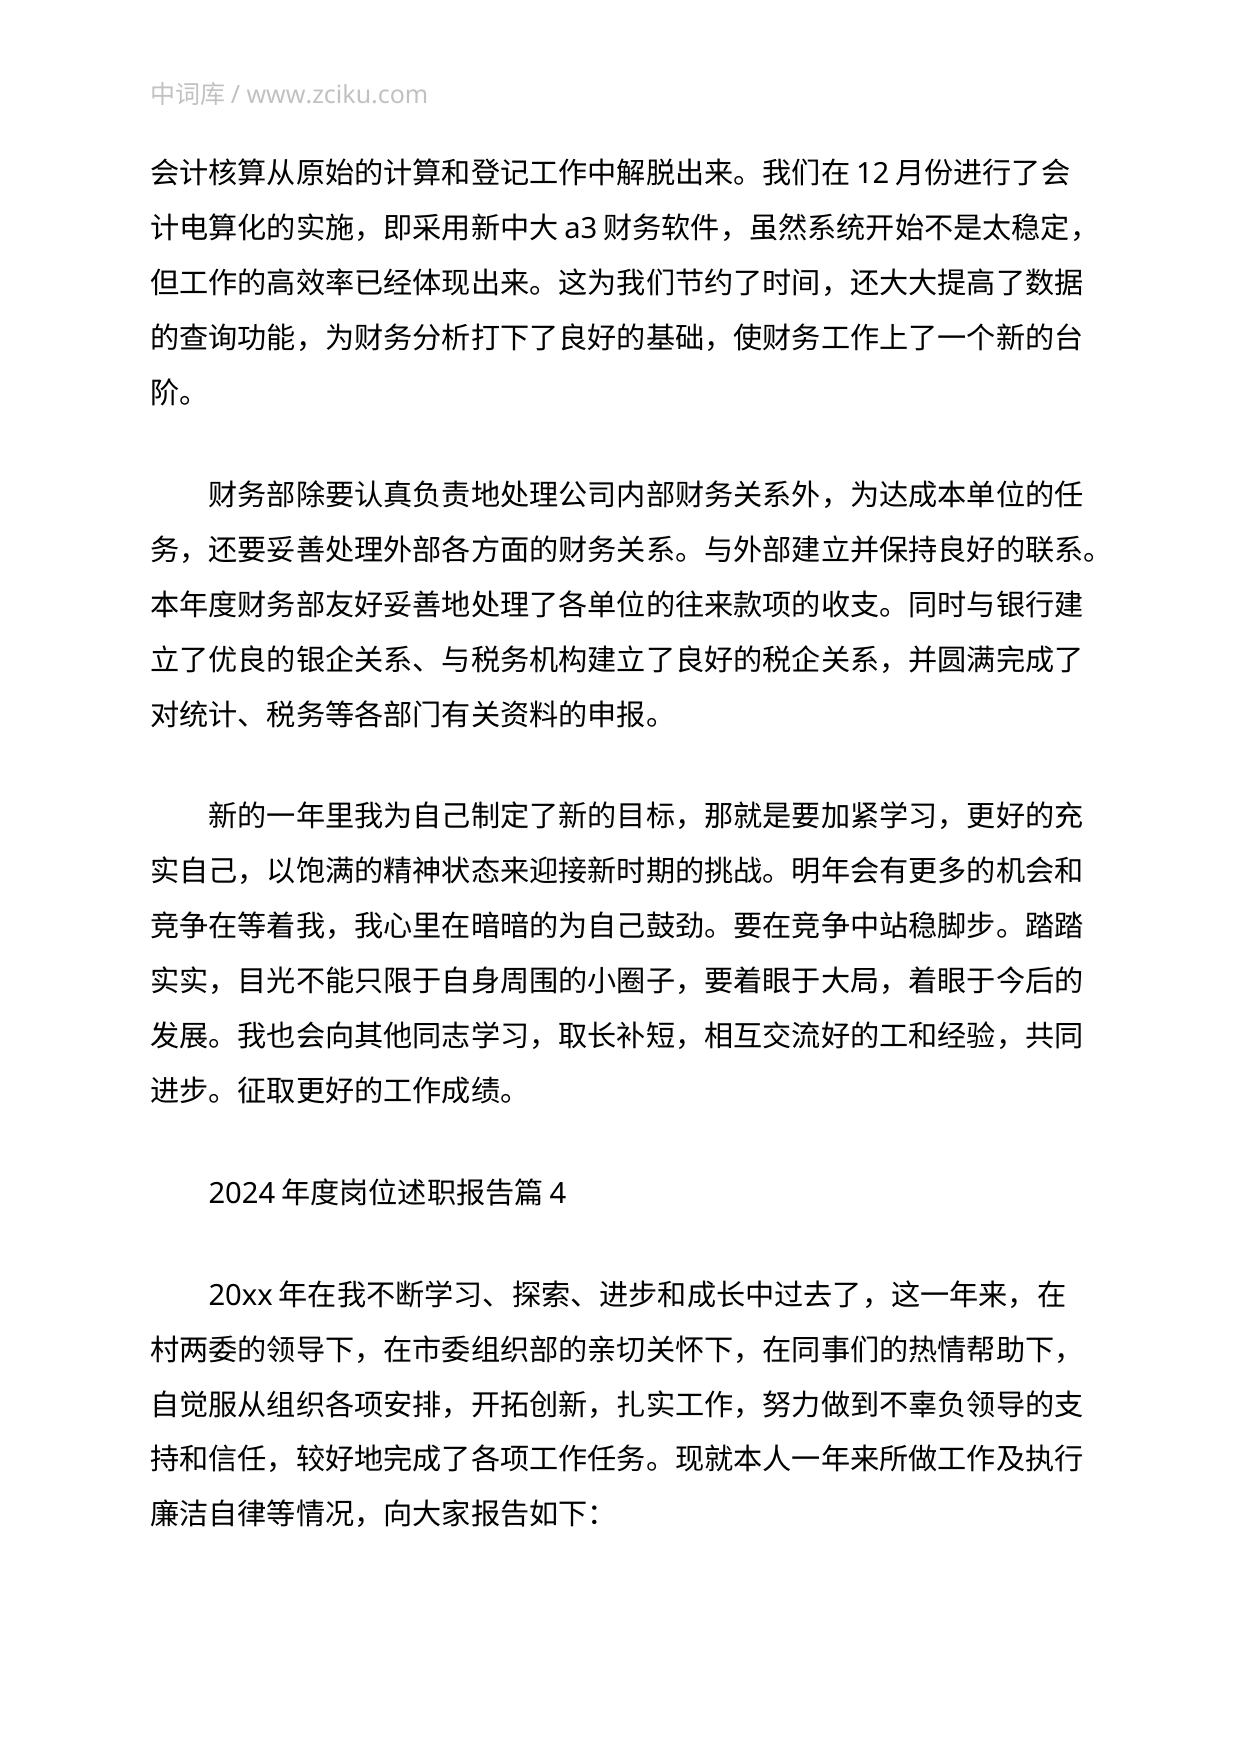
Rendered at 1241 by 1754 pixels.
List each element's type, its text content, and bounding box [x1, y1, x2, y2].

text 财务部除要认真负责地处理公司内部财务关系外，为达成本单位的任务，还要妥善处理外部各方面的财务关系。与外部建立并保持良好的联系。本年度财务部友好妥善地处理了各单位的往来款项的收支。同时与银行建立了优良的银企关系、与税务机构建立了良好的税企关系，并圆满完成了对统计、税务等各部门有关资料的申报。 [150, 472, 1090, 733]
text 新的一年里我为自己制定了新的目标，那就是要加紧学习，更好的充实自己，以饱满的精神状态来迎接新时期的挑战。明年会有更多的机会和竞争在等着我，我心里在暗暗的为自己鼓劲。要在竞争中站稳脚步。踏踏实实，目光不能只限于自身周围的小圈子，要着眼于大局，着眼于今后的发展。我也会向其他同志学习，取长补短，相互交流好的工和经验，共同进步。征取更好的工作成绩。 [150, 793, 1090, 1110]
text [150, 150, 1090, 412]
text 20xx年在我不断学习、探索、进步和成长中过去了，这一年来，在村两委的领导下，在市委组织部的亲切关怀下，在同事们的热情帮助下，自觉服从组织各项安排，开拓创新，扎实工作，努力做到不辜负领导的支持和信任，较好地完成了各项工作任务。现就本人一年来所做工作及执行廉洁自律等情况，向大家报告如下： [150, 1271, 1090, 1533]
text 2024年度岗位述职报告篇4 [150, 1169, 1090, 1212]
